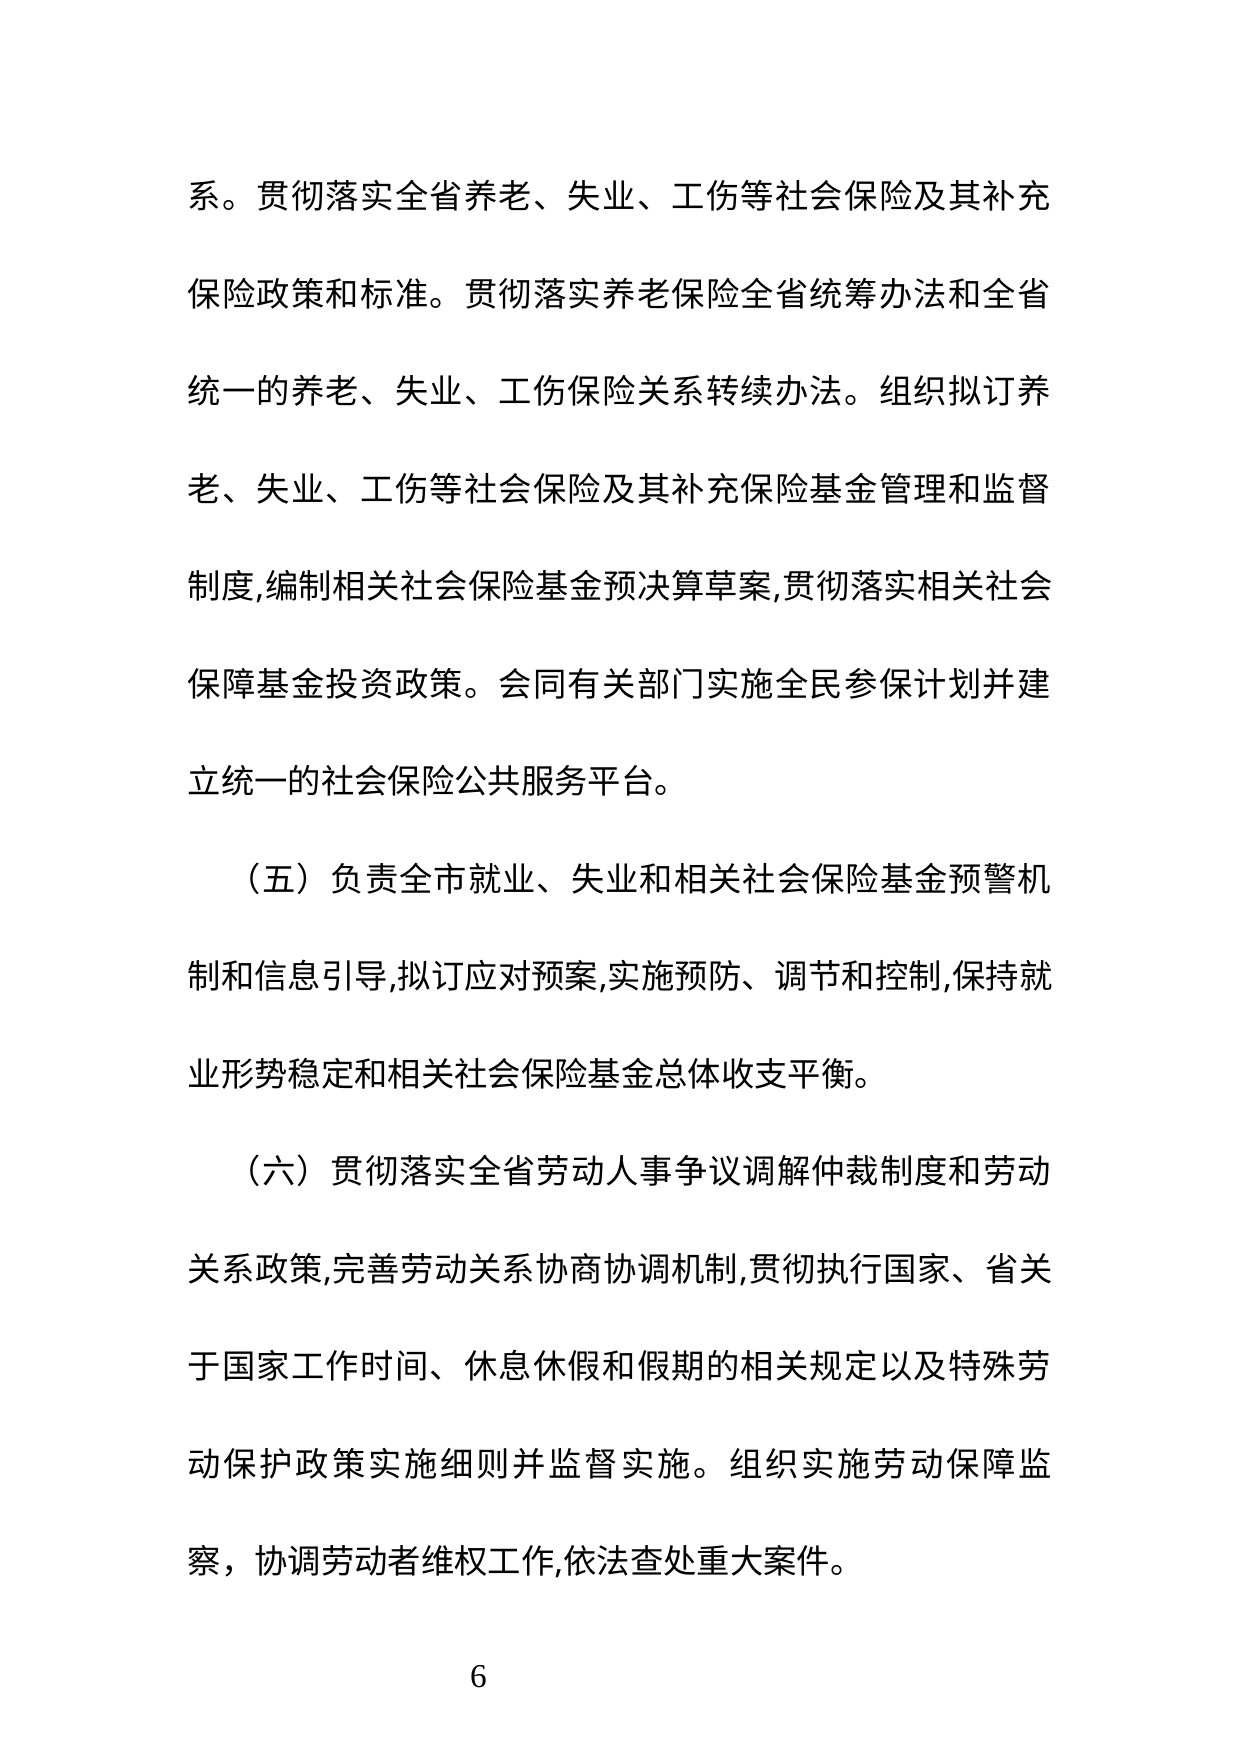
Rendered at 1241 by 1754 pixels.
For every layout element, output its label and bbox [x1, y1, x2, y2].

text [187, 162, 1053, 1592]
